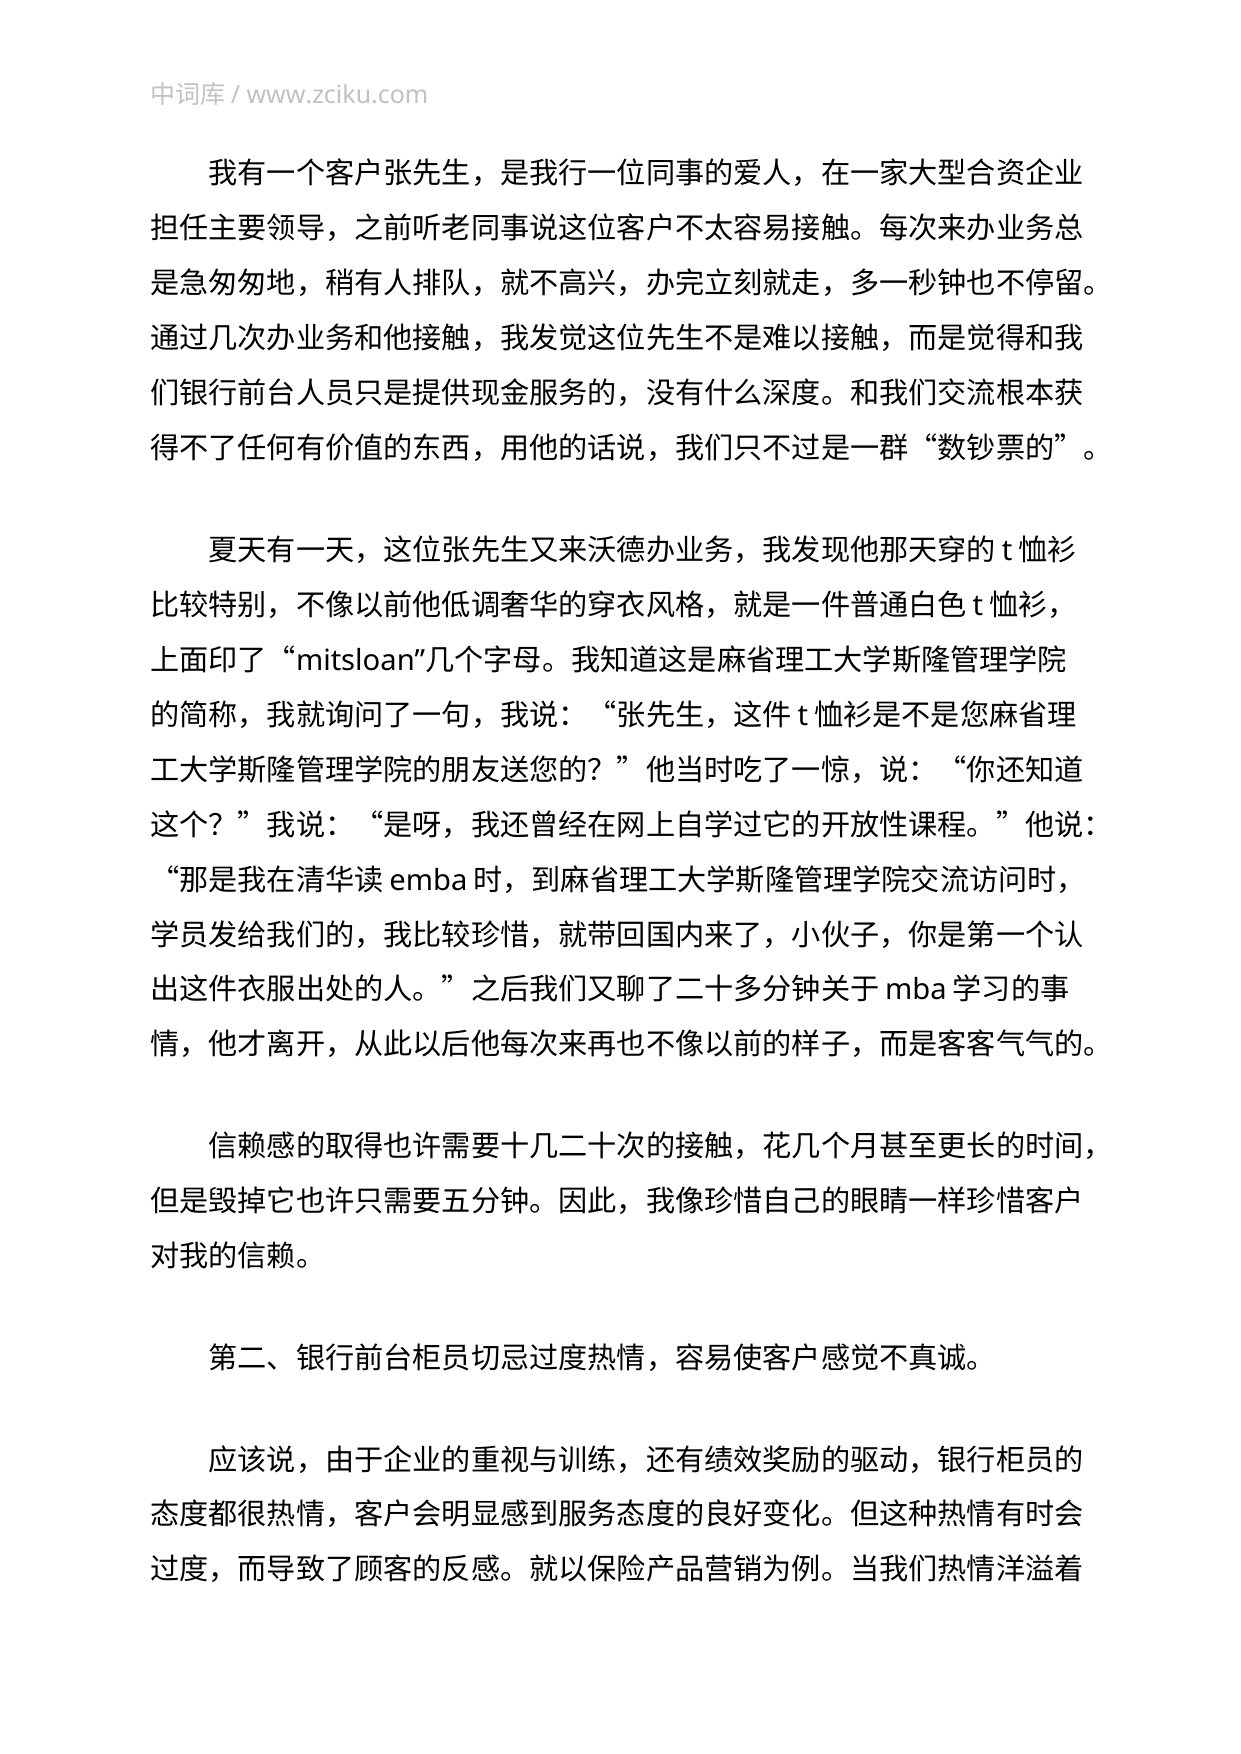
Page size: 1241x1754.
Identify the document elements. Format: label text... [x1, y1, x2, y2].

text 第二、银行前台柜员切忌过度热情，容易使客户感觉不真诚。 [150, 1334, 1090, 1377]
text 夏天有一天，这位张先生又来沃德办业务，我发现他那天穿的t恤衫比较特别，不像以前他低调奢华的穿衣风格，就是一件普通白色t恤衫，上面印了“mitsloan”几个字母。我知道这是麻省理工大学斯隆管理学院的简称，我就询问了一句，我说：“张先生，这件t恤衫是不是您麻省理工大学斯隆管理学院的朋友送您的？”他当时吃了一惊，说：“你还知道这个？”我说：“是呀，我还曾经在网上自学过它的开放性课程。”他说：“那是我在清华读emba时，到麻省理工大学斯隆管理学院交流访问时，学员发给我们的，我比较珍惜，就带回国内来了，小伙子，你是第一个认出这件衣服出处的人。”之后我们又聊了二十多分钟关于mba学习的事情，他才离开，从此以后他每次来再也不像以前的样子，而是客客气气的。 [150, 526, 1090, 1063]
text 我有一个客户张先生，是我行一位同事的爱人，在一家大型合资企业担任主要领导，之前听老同事说这位客户不太容易接触。每次来办业务总是急匆匆地，稍有人排队，就不高兴，办完立刻就走，多一秒钟也不停留。通过几次办业务和他接触，我发觉这位先生不是难以接触，而是觉得和我们银行前台人员只是提供现金服务的，没有什么深度。和我们交流根本获得不了任何有价值的东西，用他的话说，我们只不过是一群“数钞票的”。 [150, 150, 1090, 467]
text 信赖感的取得也许需要十几二十次的接触，花几个月甚至更长的时间，但是毁掉它也许只需要五分钟。因此，我像珍惜自己的眼睛一样珍惜客户对我的信赖。 [150, 1123, 1090, 1275]
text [150, 1436, 1090, 1588]
